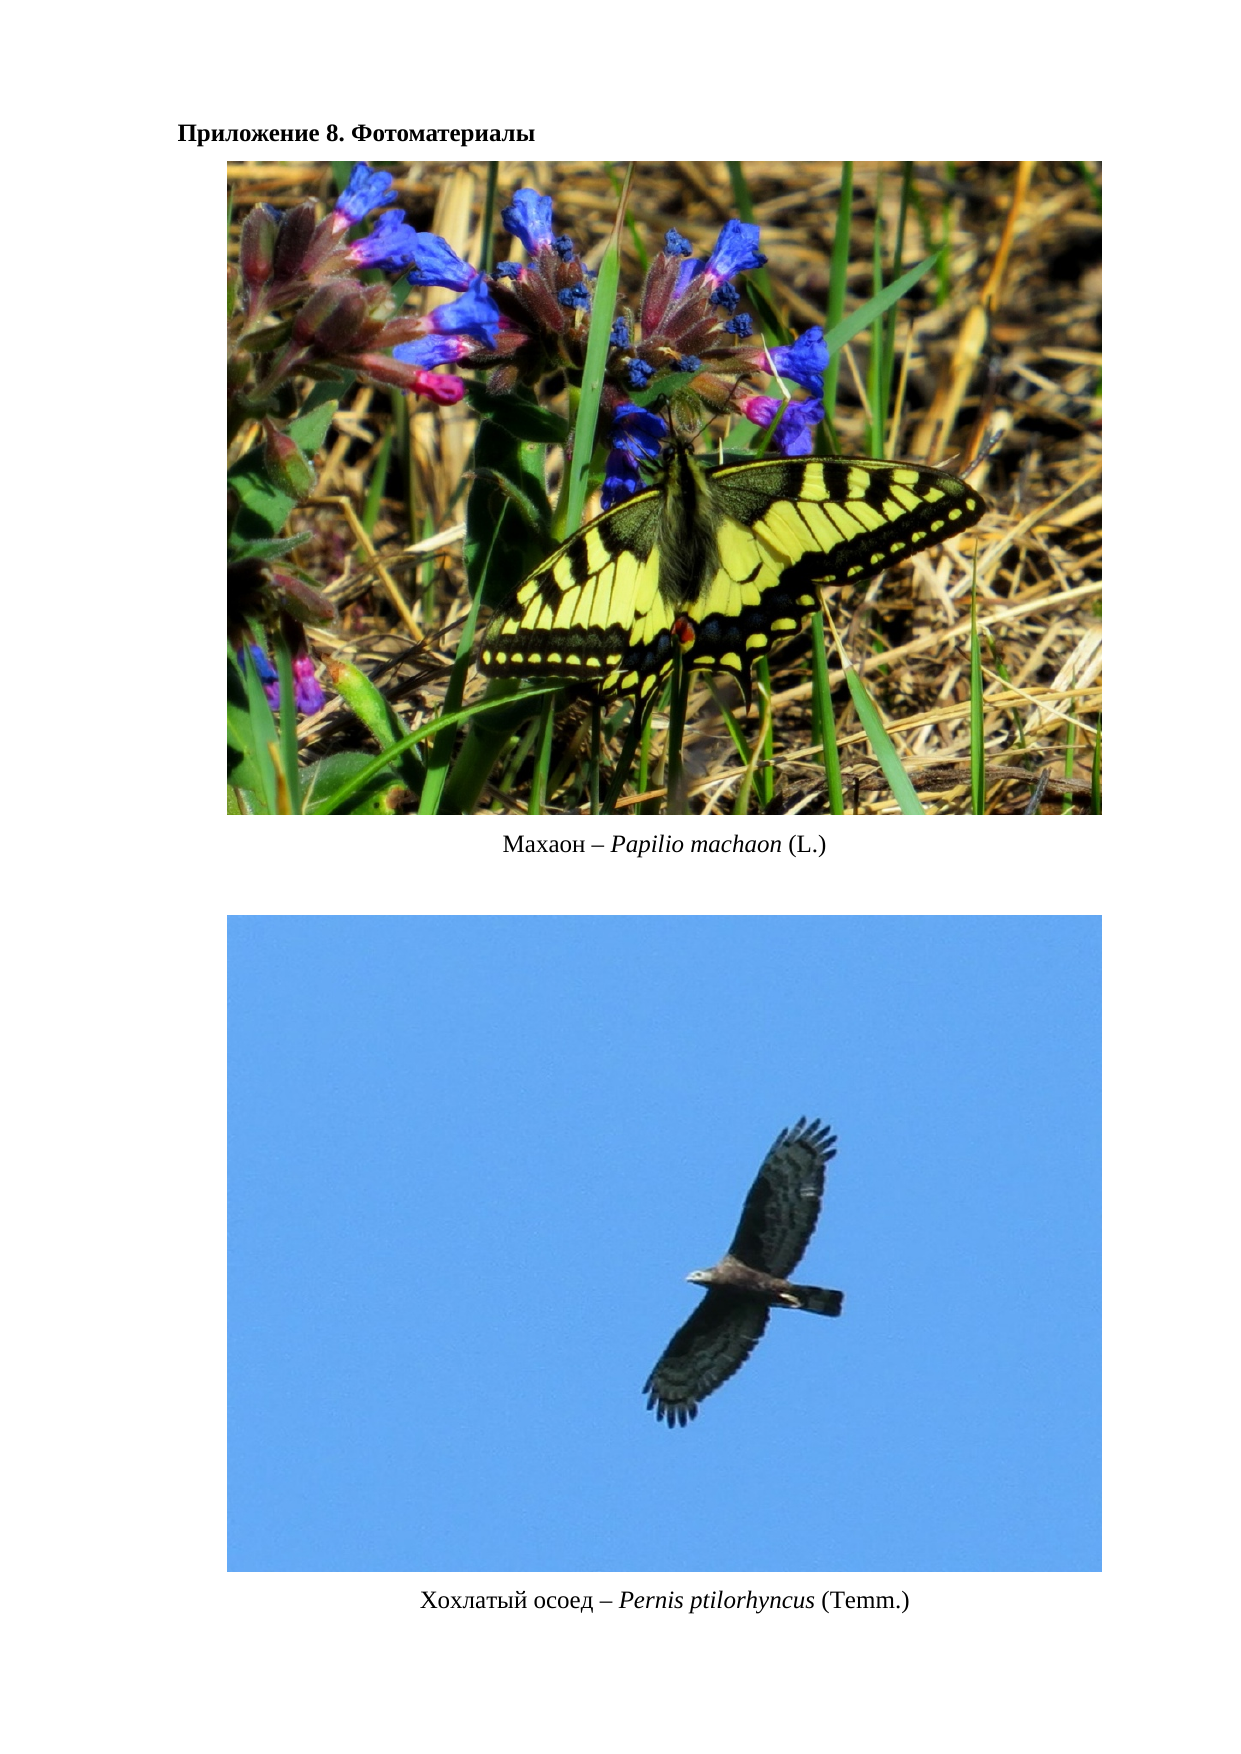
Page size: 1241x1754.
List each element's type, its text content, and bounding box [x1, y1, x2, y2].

picture [227, 161, 1102, 815]
picture [227, 915, 1102, 1572]
text Хохлатый осоед – Pernis ptilorhyncus (Temm.) [177, 1586, 1152, 1614]
text Махаон – Papilio machaon (L.) [177, 829, 1152, 857]
subtitle Приложение 8. Фотоматериалы [177, 118, 1152, 147]
